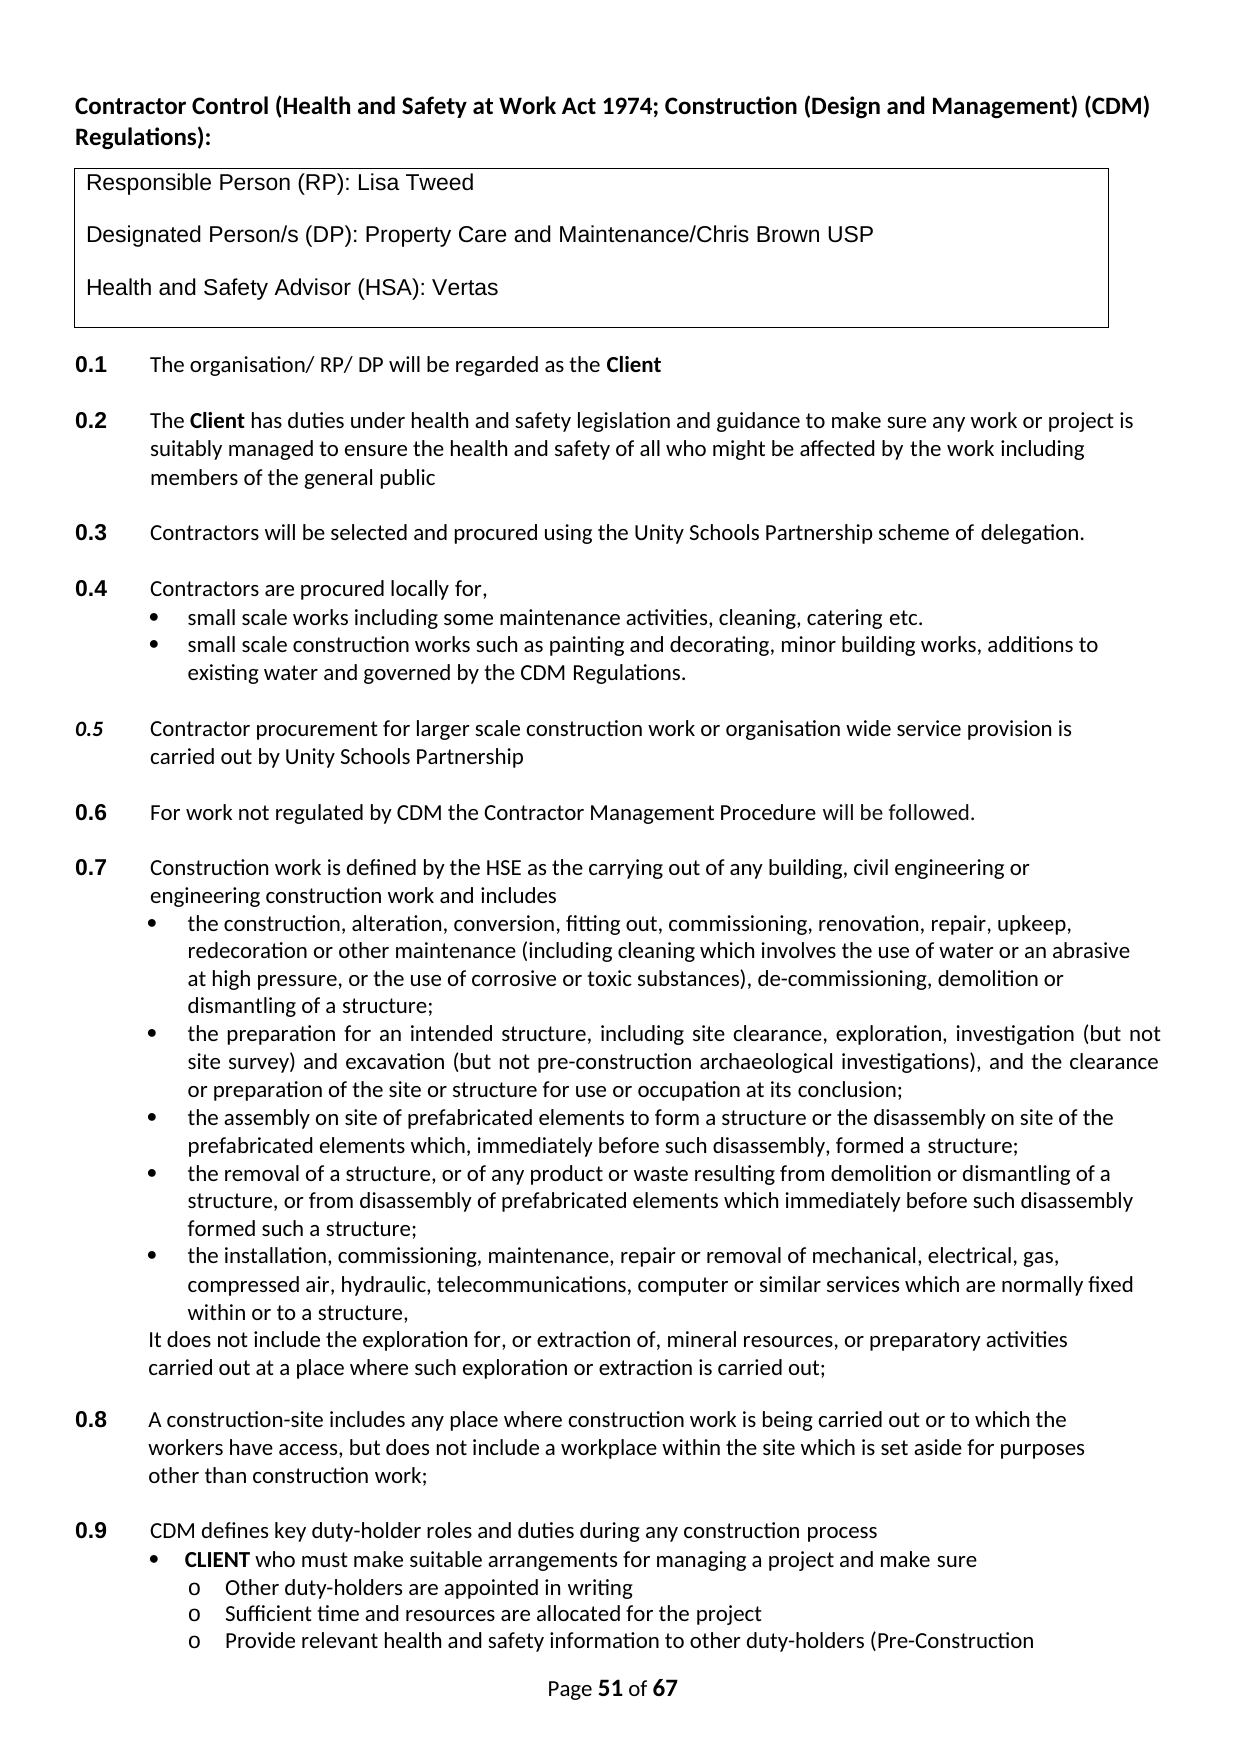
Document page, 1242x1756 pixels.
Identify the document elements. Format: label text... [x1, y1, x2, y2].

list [187, 1627, 1038, 1653]
list The organisation/ RP/ DP will be regarded as the Client [75, 351, 1194, 378]
list For work not regulated by CDM the Contractor Management Procedure will be followed. [75, 798, 1194, 826]
list the assembly on site of prefabricated elements to form a structure or the disassembly on site of the prefabricated elements which, immediately before such disassembly, formed a structure; [148, 1104, 1117, 1159]
list Construction work is defined by the HSE as the carrying out of any building, civil engineering or engineering construction work and includes [75, 853, 1033, 909]
list the installation, commissioning, maintenance, repair or removal of mechanical, electrical, gas, compressed air, hydraulic, telecommunications, computer or similar services which are normally fixed within or to a structure, [148, 1242, 1137, 1326]
list Contractors will be selected and procured using the Unity Schools Partnership scheme of delegation. [75, 518, 1194, 546]
list the construction, alteration, conversion, fitting out, commissioning, renovation, repair, upkeep, redecoration or other maintenance (including cleaning which involves the use of water or an abrasive at high pressure, or the use of corrosive or toxic substances), de-commissioning, demolition or dismantling of a structure; [148, 909, 1133, 1019]
list the preparation for an intended structure, including site clearance, exploration, investigation (but not site survey) and excavation (but not pre-construction archaeological investigations), and the clearance or preparation of the site or structure for use or occupation at its conclusion; [148, 1019, 1161, 1103]
list Sufficient time and resources are allocated for the project [187, 1600, 1194, 1627]
list Other duty-holders are appointed in writing [187, 1573, 1194, 1600]
list A construction-site includes any place where construction work is being carried out or to which the workers have access, but does not include a workplace within the site which is set aside for purposes other than construction work; [75, 1405, 1088, 1489]
text It does not include the exploration for, or extraction of, mineral resources, or preparatory activities carried out at a place where such exploration or extraction is carried out; [148, 1326, 1072, 1381]
list small scale construction works such as painting and decorating, minor building works, additions to existing water and governed by the CDM Regulations. [150, 631, 1102, 686]
list Contractor procurement for larger scale construction work or organisation wide service provision is carried out by Unity Schools Partnership [75, 714, 1143, 770]
list Contractors are procured locally for, [75, 574, 1194, 602]
subtitle Contractor Control (Health and Safety at Work Act 1974; Construction (Design and Management) (CDM) Regulations): [75, 90, 1154, 151]
list CDM defines key duty-holder roles and duties during any construction process [75, 1517, 1194, 1544]
list the removal of a structure, or of any product or waste resulting from demolition or dismantling of a structure, or from disassembly of prefabricated elements which immediately before such disassembly formed such a structure; [148, 1159, 1136, 1242]
list The Client has duties under health and safety legislation and guidance to make sure any work or project is suitably managed to ensure the health and safety of all who might be affected by the work including members of the general public [75, 407, 1137, 491]
list CLIENT who must make suitable arrangements for managing a project and make sure [150, 1544, 1194, 1573]
list small scale works including some maintenance activities, cleaning, catering etc. [150, 602, 1194, 631]
